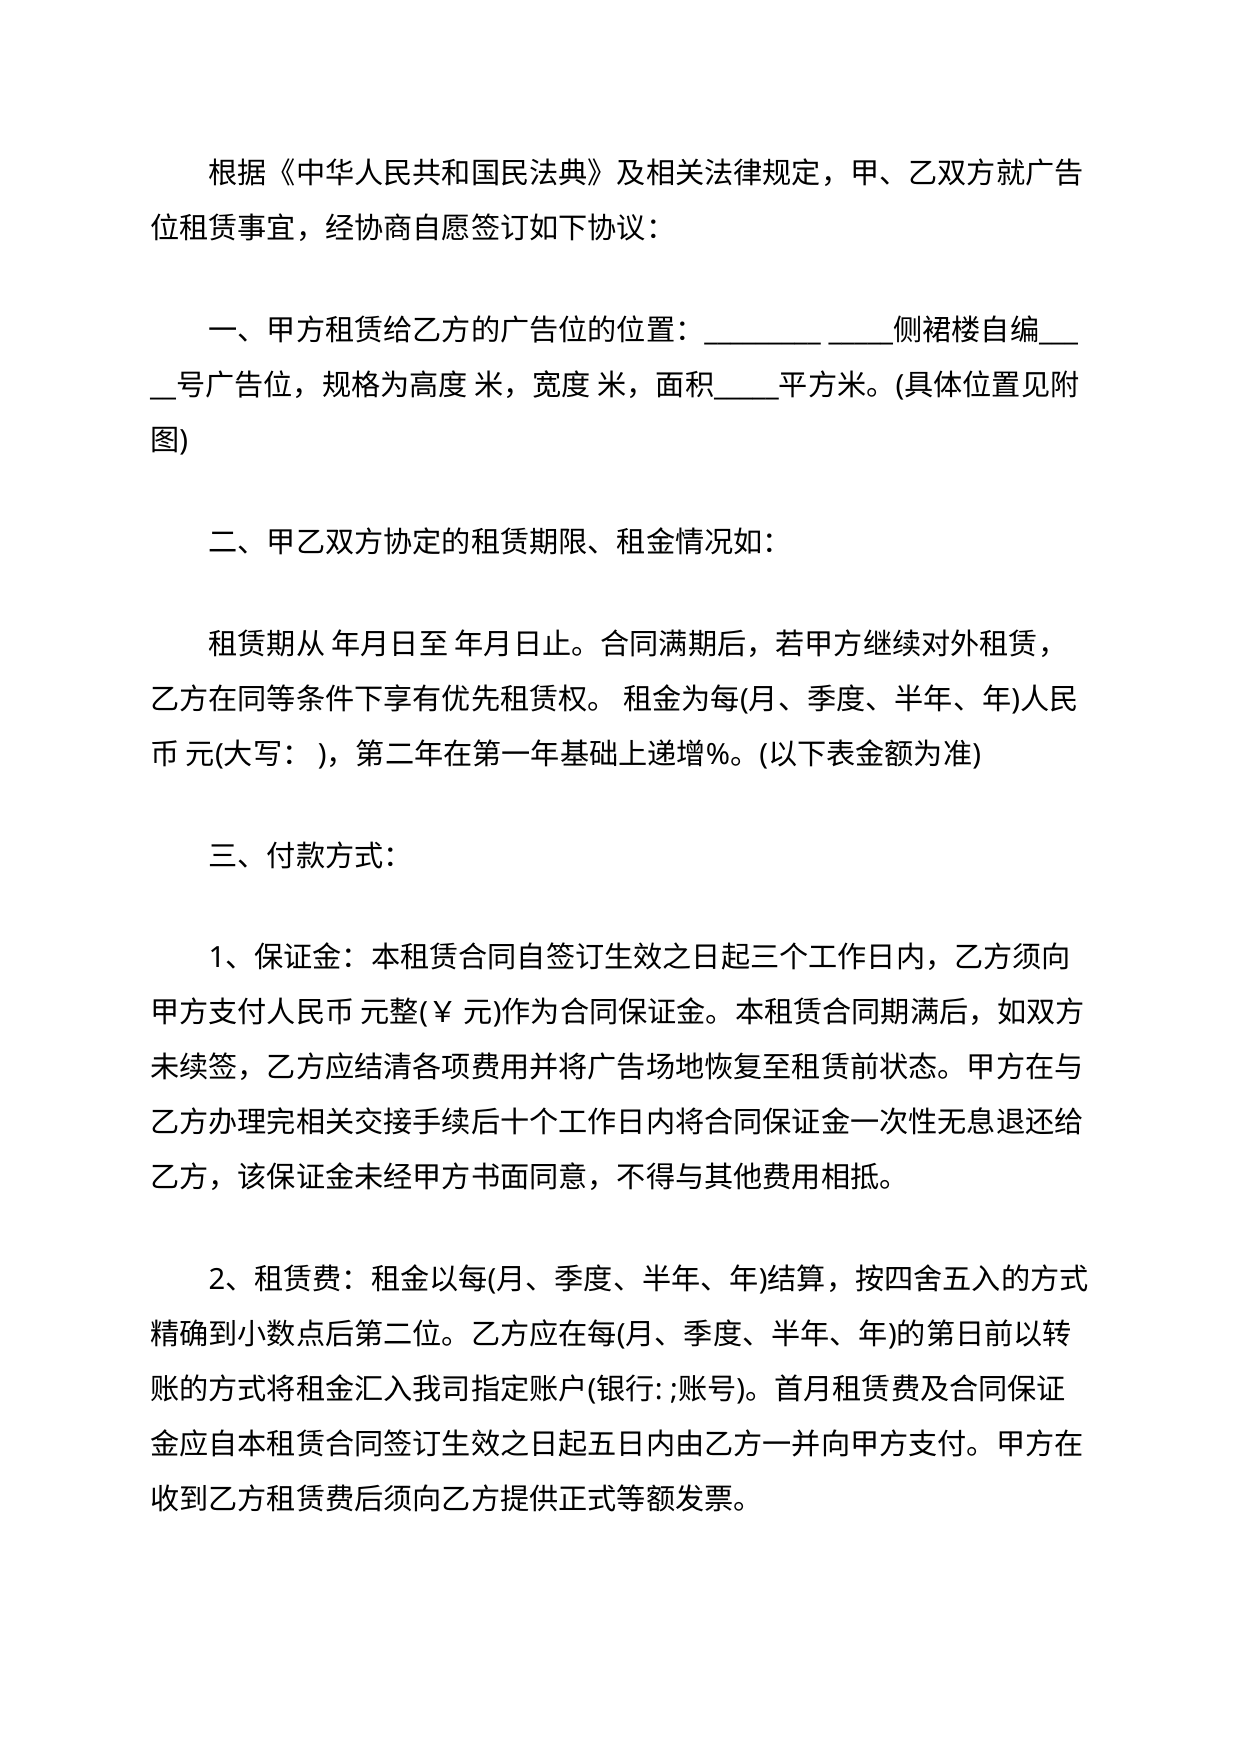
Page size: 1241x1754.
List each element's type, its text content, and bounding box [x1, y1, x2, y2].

text 一、甲方租赁给乙方的广告位的位置：_________ _____侧裙楼自编_____号广告位，规格为高度 米，宽度 米，面积_____平方米。(具体位置见附图) [150, 307, 1090, 459]
text 三、付款方式： [150, 832, 1090, 874]
text 二、甲乙双方协定的租赁期限、租金情况如： [150, 519, 1090, 561]
text 1、保证金：本租赁合同自签订生效之日起三个工作日内，乙方须向甲方支付人民币 元整(￥ 元)作为合同保证金。本租赁合同期满后，如双方未续签，乙方应结清各项费用并将广告场地恢复至租赁前状态。甲方在与乙方办理完相关交接手续后十个工作日内将合同保证金一次性无息退还给乙方，该保证金未经甲方书面同意，不得与其他费用相抵。 [150, 934, 1090, 1196]
text 根据《中华人民共和国民法典》及相关法律规定，甲、乙双方就广告位租赁事宜，经协商自愿签订如下协议： [150, 150, 1090, 247]
text 租赁期从 年月日至 年月日止。合同满期后，若甲方继续对外租赁，乙方在同等条件下享有优先租赁权。 租金为每(月、季度、半年、年)人民币 元(大写： )，第二年在第一年基础上递增%。(以下表金额为准) [150, 620, 1090, 773]
text 2、租赁费：租金以每(月、季度、半年、年)结算，按四舍五入的方式精确到小数点后第二位。乙方应在每(月、季度、半年、年)的第日前以转账的方式将租金汇入我司指定账户(银行: ;账号)。首月租赁费及合同保证金应自本租赁合同签订生效之日起五日内由乙方一并向甲方支付。甲方在收到乙方租赁费后须向乙方提供正式等额发票。 [150, 1256, 1090, 1518]
